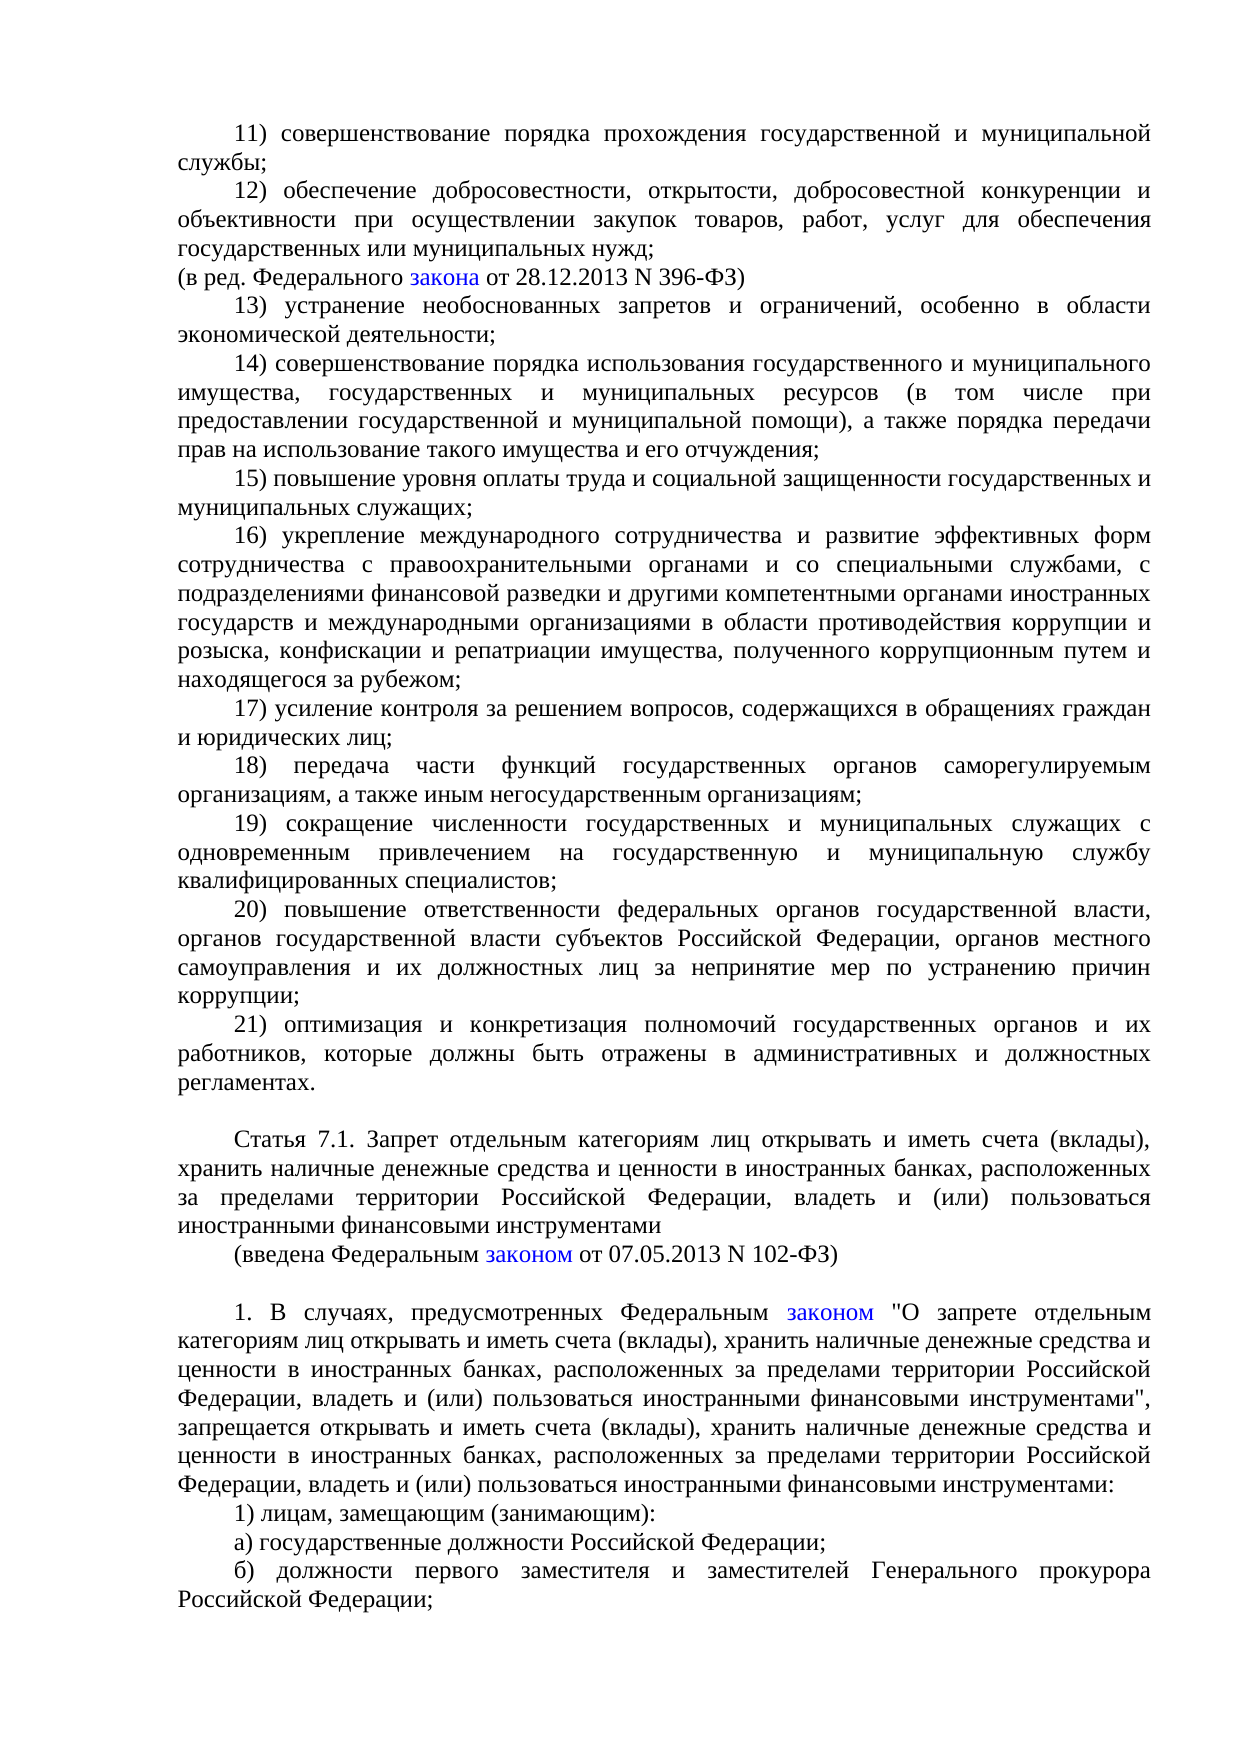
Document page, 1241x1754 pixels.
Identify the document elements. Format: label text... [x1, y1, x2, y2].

text 18) передача части функций государственных органов саморегулируемым организациям, а также иным негосударственным организациям; [177, 751, 1152, 808]
text а) государственные должности Российской Федерации; [177, 1527, 1152, 1556]
text (введена Федеральным законом от 07.05.2013 N 102-ФЗ) [177, 1239, 1152, 1268]
text 11) совершенствование порядка прохождения государственной и муниципальной службы; [177, 118, 1152, 176]
text 16) укрепление международного сотрудничества и развитие эффективных форм сотрудничества с правоохранительными органами и со специальными службами, с подразделениями финансовой разведки и другими компетентными органами иностранных государств и международными организациями в области противодействия коррупции и розыска, конфискации и репатриации имущества, полученного коррупционным путем и находящегося за рубежом; [177, 521, 1152, 693]
text 1) лицам, замещающим (занимающим): [177, 1498, 1152, 1527]
text (в ред. Федерального закона от 28.12.2013 N 396-ФЗ) [177, 262, 1152, 291]
text 12) обеспечение добросовестности, открытости, добросовестной конкуренции и объективности при осуществлении закупок товаров, работ, услуг для обеспечения государственных или муниципальных нужд; [177, 176, 1152, 262]
text 13) устранение необоснованных запретов и ограничений, особенно в области экономической деятельности; [177, 291, 1152, 348]
text 1. В случаях, предусмотренных Федеральным законом "О запрете отдельным категориям лиц открывать и иметь счета (вклады), хранить наличные денежные средства и ценности в иностранных банках, расположенных за пределами территории Российской Федерации, владеть и (или) пользоваться иностранными финансовыми инструментами", запрещается открывать и иметь счета (вклады), хранить наличные денежные средства и ценности в иностранных банках, расположенных за пределами территории Российской Федерации, владеть и (или) пользоваться иностранными финансовыми инструментами: [177, 1297, 1152, 1498]
text Статья 7.1. Запрет отдельным категориям лиц открывать и иметь счета (вклады), хранить наличные денежные средства и ценности в иностранных банках, расположенных за пределами территории Российской Федерации, владеть и (или) пользоваться иностранными финансовыми инструментами [177, 1124, 1152, 1239]
text б) должности первого заместителя и заместителей Генерального прокурора Российской Федерации; [177, 1556, 1152, 1613]
text 17) усиление контроля за решением вопросов, содержащихся в обращениях граждан и юридических лиц; [177, 693, 1152, 751]
text 14) совершенствование порядка использования государственного и муниципального имущества, государственных и муниципальных ресурсов (в том числе при предоставлении государственной и муниципальной помощи), а также порядка передачи прав на использование такого имущества и его отчуждения; [177, 348, 1152, 463]
text 15) повышение уровня оплаты труда и социальной защищенности государственных и муниципальных служащих; [177, 463, 1152, 521]
text 20) повышение ответственности федеральных органов государственной власти, органов государственной власти субъектов Российской Федерации, органов местного самоуправления и их должностных лиц за непринятие мер по устранению причин коррупции; [177, 894, 1152, 1009]
text 19) сокращение численности государственных и муниципальных служащих с одновременным привлечением на государственную и муниципальную службу квалифицированных специалистов; [177, 808, 1152, 894]
text 21) оптимизация и конкретизация полномочий государственных органов и их работников, которые должны быть отражены в административных и должностных регламентах. [177, 1009, 1152, 1096]
